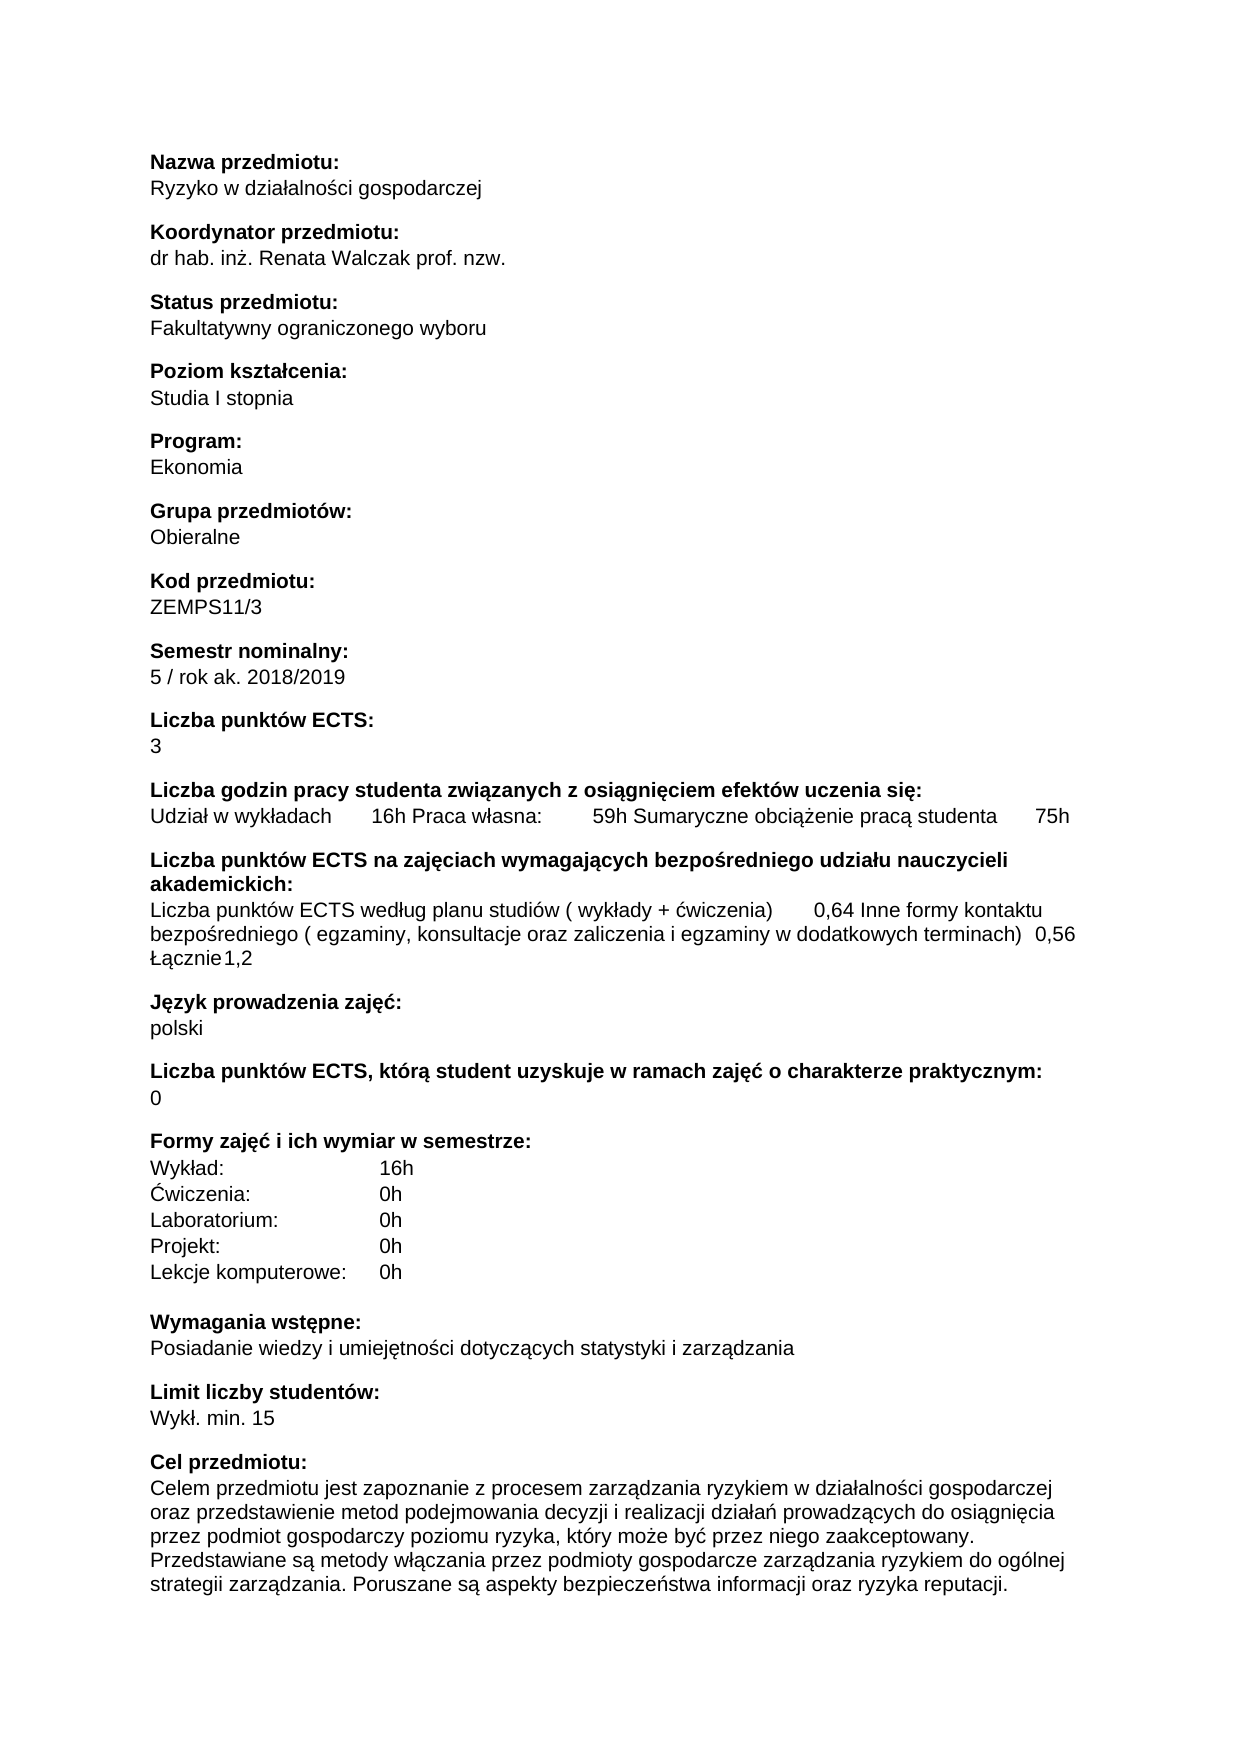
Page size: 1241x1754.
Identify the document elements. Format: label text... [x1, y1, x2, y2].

table_cell Projekt: [140, 1234, 367, 1258]
text Formy zajęć i ich wymiar w semestrze: [150, 1129, 1090, 1153]
text Nazwa przedmiotu: [150, 150, 1090, 174]
text Wykł. min. 15 [150, 1406, 1090, 1430]
text Studia I stopnia [150, 385, 1090, 409]
text dr hab. inż. Renata Walczak prof. nzw. [150, 246, 1090, 270]
text Liczba godzin pracy studenta związanych z osiągnięciem efektów uczenia się: [150, 778, 1090, 802]
text Cel przedmiotu: [150, 1449, 1090, 1473]
text Ekonomia [150, 455, 1090, 479]
text 3 [150, 734, 1090, 758]
text Koordynator przedmiotu: [150, 220, 1090, 244]
table_cell 0h [369, 1206, 597, 1232]
text Kod przedmiotu: [150, 569, 1090, 593]
text Ryzyko w działalności gospodarczej [150, 176, 1090, 200]
text Celem przedmiotu jest zapoznanie z procesem zarządzania ryzykiem w działalności gospodarczej oraz przedstawienie metod podejmowania decyzji i realizacji działań prowadzących do osiągnięcia przez podmiot gospodarczy poziomu ryzyka, który może być przez niego zaakceptowany. Przedstawiane są metody włączania przez podmioty gospodarcze zarządzania ryzykiem do ogólnej strategii zarządzania. Poruszane są aspekty bezpieczeństwa informacji oraz ryzyka reputacji. [150, 1476, 1090, 1595]
text Program: [150, 429, 1090, 453]
text Obieralne [150, 525, 1090, 549]
text Fakultatywny ograniczonego wyboru [150, 316, 1090, 339]
text Posiadanie wiedzy i umiejętności dotyczących statystyki i zarządzania [150, 1336, 1090, 1360]
text Grupa przedmiotów: [150, 499, 1090, 523]
table_cell 0h [369, 1258, 597, 1284]
text Poziom kształcenia: [150, 359, 1090, 383]
text Liczba punktów ECTS, którą student uzyskuje w ramach zajęć o charakterze praktycznym: [150, 1059, 1090, 1083]
table_cell Ćwiczenia: [140, 1182, 367, 1206]
text Język prowadzenia zajęć: [150, 989, 1090, 1013]
text Udział w wykładach 16h Praca własna: 59h Sumaryczne obciążenie pracą studenta 75h [150, 804, 1090, 828]
text Semestr nominalny: [150, 638, 1090, 662]
table_cell 0h [369, 1180, 597, 1206]
text Liczba punktów ECTS według planu studiów ( wykłady + ćwiczenia) 0,64 Inne formy kontaktu bezpośredniego ( egzaminy, konsultacje oraz zaliczenia i egzaminy w dodatkowych terminach) 0,56 Łącznie 1,2 [150, 898, 1090, 970]
text ZEMPS11/3 [150, 595, 1090, 619]
table_header 16h [369, 1156, 597, 1180]
table_cell Laboratorium: [140, 1208, 367, 1232]
text Limit liczby studentów: [150, 1380, 1090, 1404]
text 0 [150, 1085, 1090, 1109]
table_header Wykład: [140, 1156, 367, 1180]
table_cell 0h [369, 1232, 597, 1258]
text Liczba punktów ECTS: [150, 708, 1090, 732]
text polski [150, 1016, 1090, 1039]
text Status przedmiotu: [150, 289, 1090, 313]
text 5 / rok ak. 2018/2019 [150, 664, 1090, 688]
table_cell Lekcje komputerowe: [140, 1260, 367, 1284]
text Liczba punktów ECTS na zajęciach wymagających bezpośredniego udziału nauczycieli akademickich: [150, 848, 1090, 896]
text Wymagania wstępne: [150, 1310, 1090, 1334]
